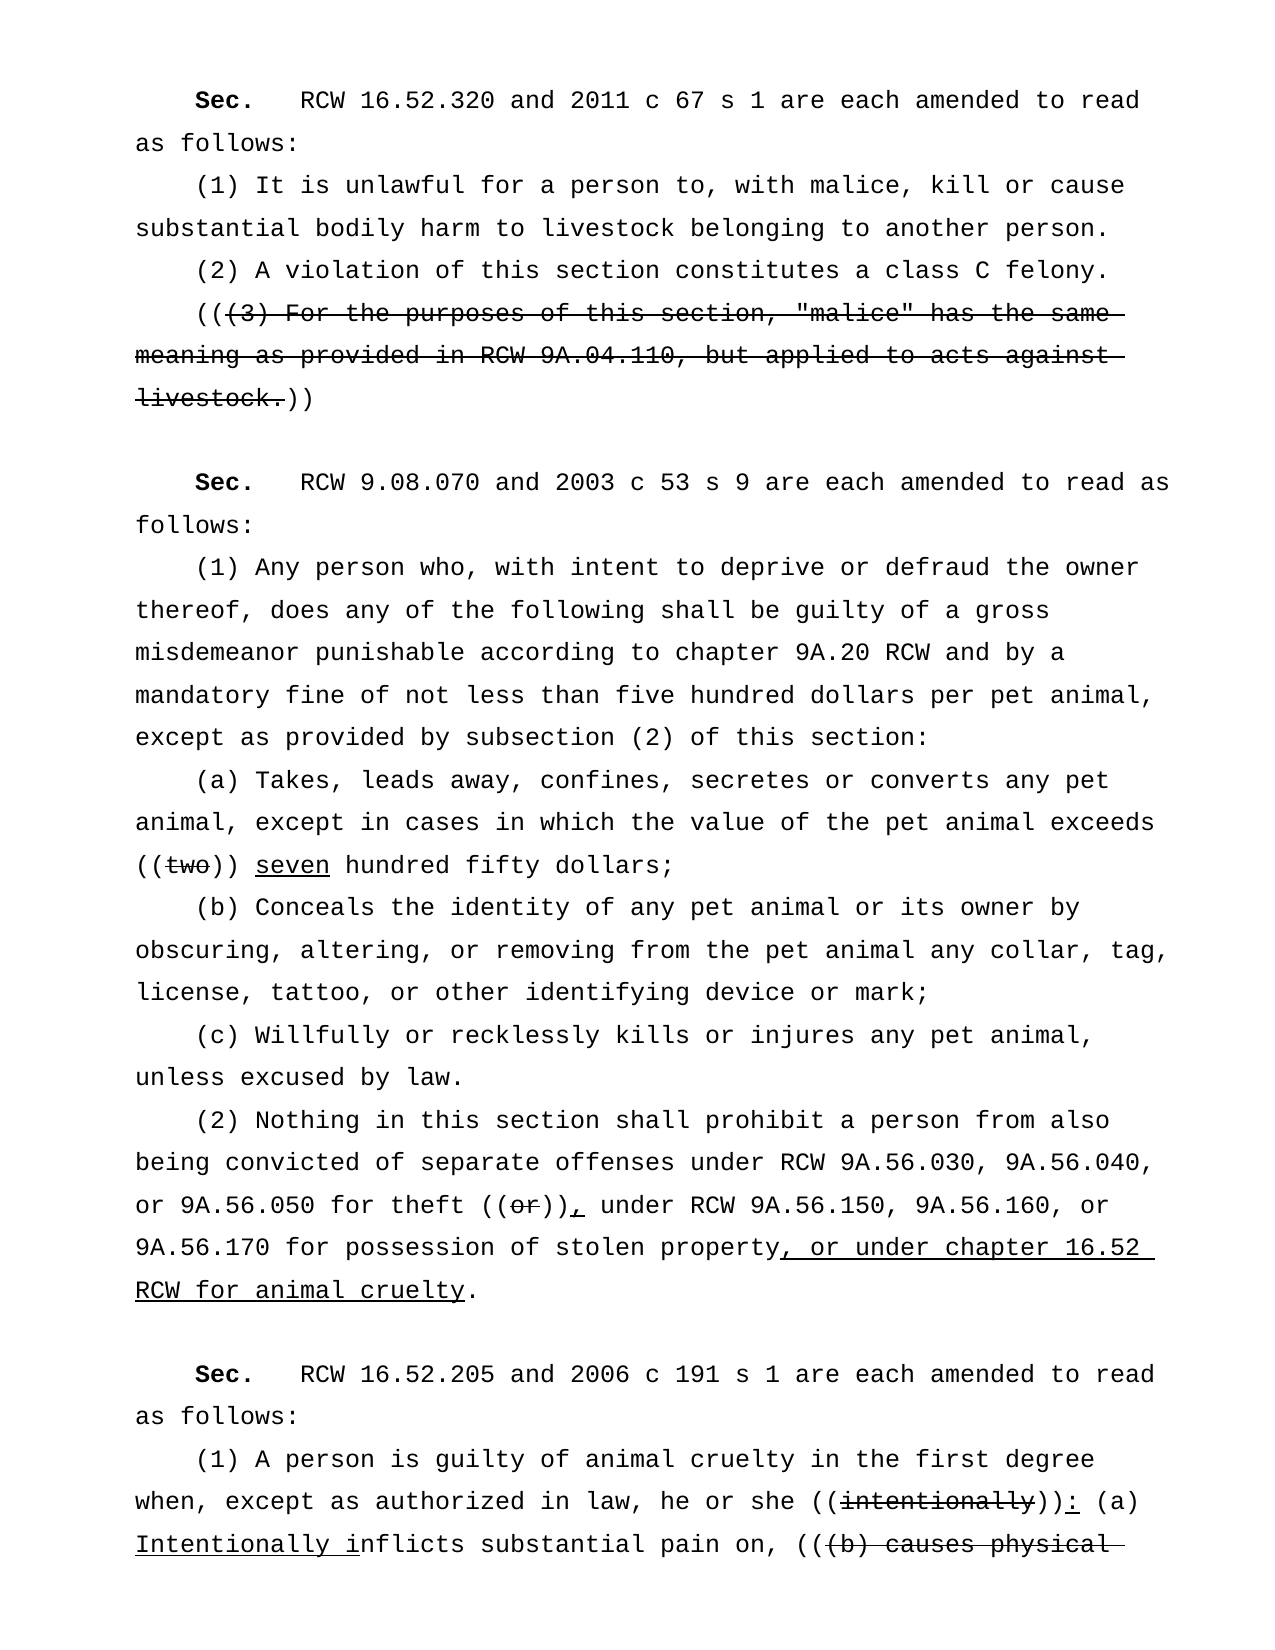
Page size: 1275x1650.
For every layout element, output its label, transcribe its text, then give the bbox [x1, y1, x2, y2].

text (1) It is unlawful for a person to, with malice, kill or cause substantial bodily harm to livestock belonging to another person. [135, 160, 1170, 245]
text (a) Takes, leads away, confines, secretes or converts any pet animal, except in cases in which the value of the pet animal exceeds ((two)) seven hundred fifty dollars; [135, 754, 1170, 882]
text (2) Nothing in this section shall prohibit a person from also being convicted of separate offenses under RCW 9A.56.030, 9A.56.040, or 9A.56.050 for theft ((or)), under RCW 9A.56.150, 9A.56.160, or 9A.56.170 for possession of stolen property, or under chapter 16.52 RCW for animal cruelty. [135, 1094, 1170, 1307]
text Sec. RCW 16.52.320 and 2011 c 67 s 1 are each amended to read as follows: [135, 75, 1170, 160]
text (2) A violation of this section constitutes a class C felony. [135, 245, 1170, 287]
text (1) Any person who, with intent to deprive or defraud the owner thereof, does any of the following shall be guilty of a gross misdemeanor punishable according to chapter 9A.20 RCW and by a mandatory fine of not less than five hundred dollars per pet animal, except as provided by subsection (2) of this section: [135, 542, 1170, 754]
text (c) Willfully or recklessly kills or injures any pet animal, unless excused by law. [135, 1009, 1170, 1094]
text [135, 1433, 1170, 1561]
text Sec. RCW 16.52.205 and 2006 c 191 s 1 are each amended to read as follows: [135, 1348, 1170, 1433]
text (((3) For the purposes of this section, "malice" has the same meaning as provided in RCW 9A.04.110, but applied to acts against livestock.)) [135, 287, 1170, 415]
text (b) Conceals the identity of any pet animal or its owner by obscuring, altering, or removing from the pet animal any collar, tag, license, tattoo, or other identifying device or mark; [135, 882, 1170, 1009]
text Sec. RCW 9.08.070 and 2003 c 53 s 9 are each amended to read as follows: [135, 457, 1170, 542]
